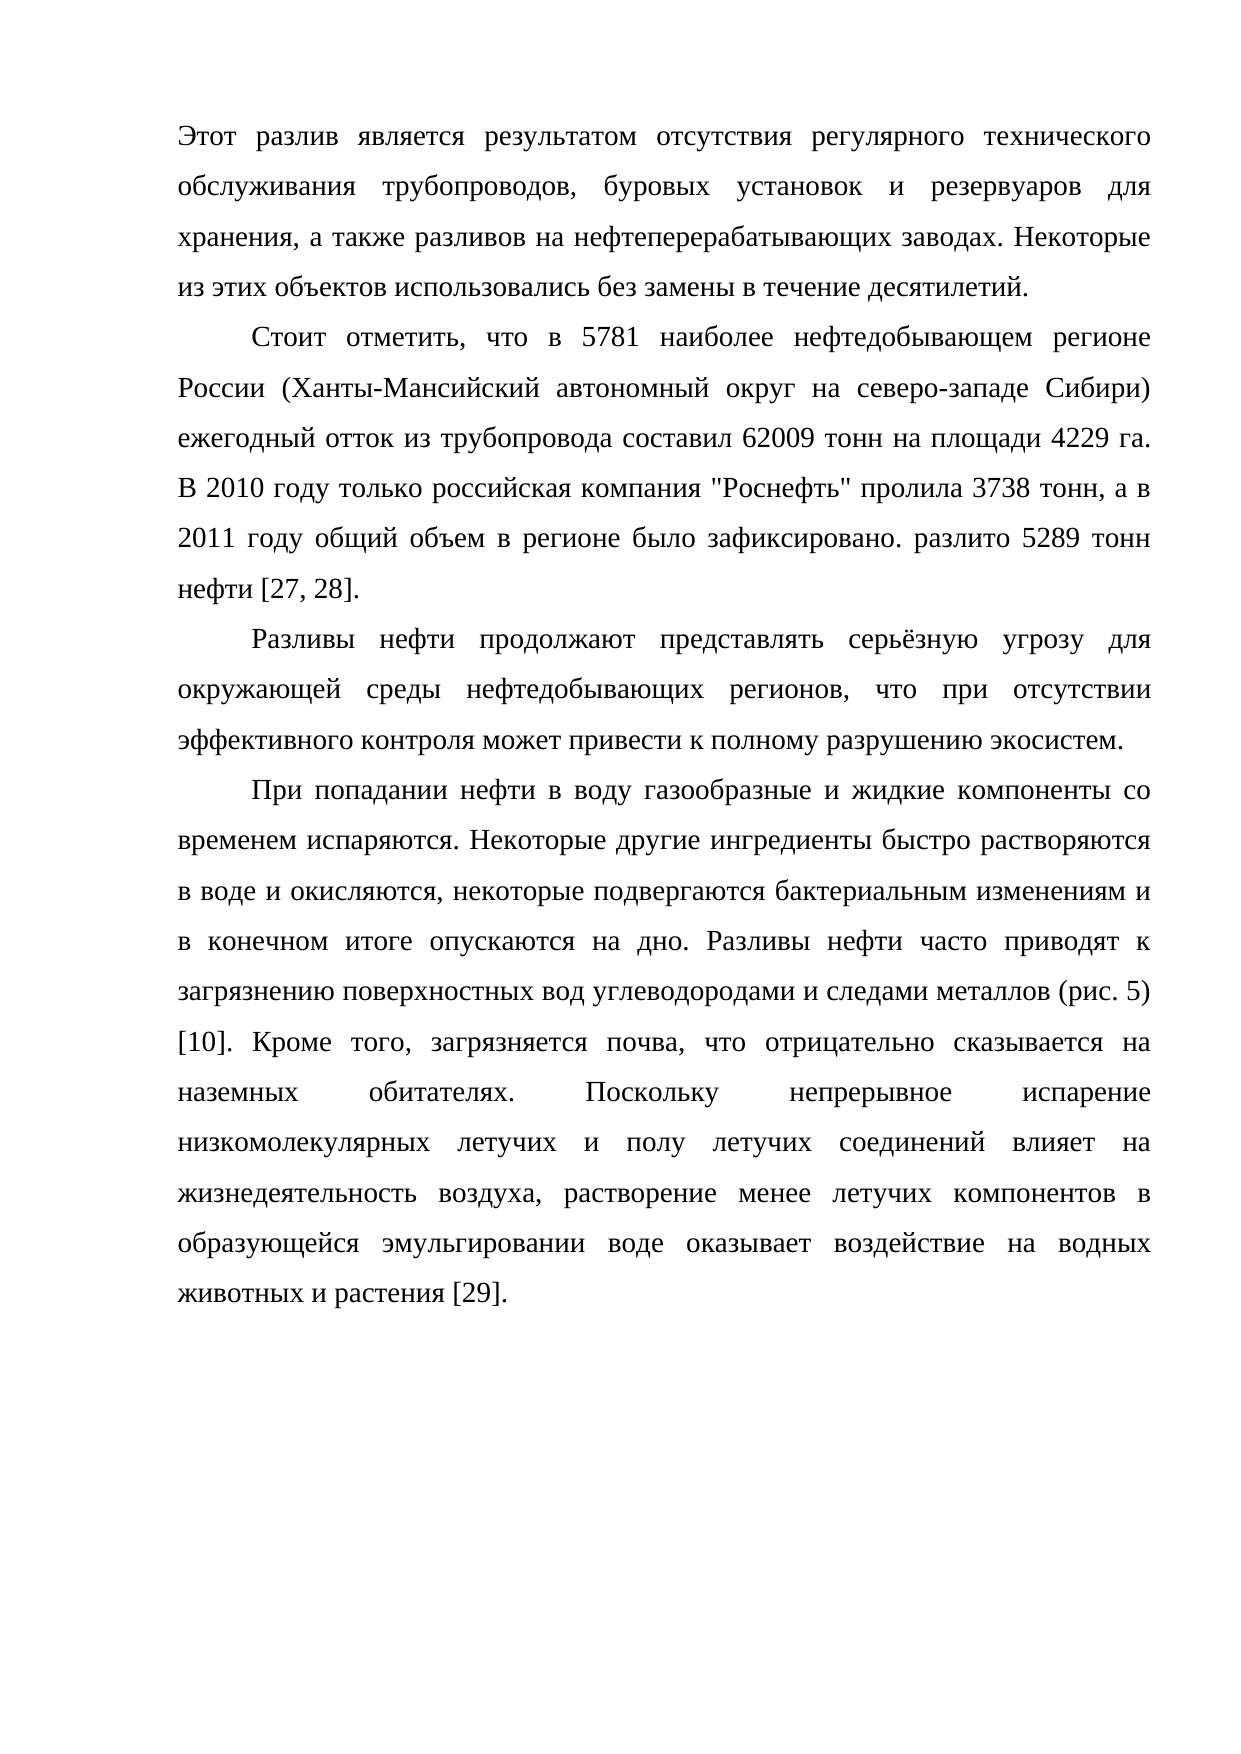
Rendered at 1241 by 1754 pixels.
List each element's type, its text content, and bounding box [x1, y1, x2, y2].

text Стоит отметить, что в 5781 наиболее нефтедобывающем регионе России (Ханты-Мансийский автономный округ на северо-западе Сибири) ежегодный отток из трубопровода составил 62009 тонн на площади 4229 га. В 2010 году только российская компания "Роснефть" пролила 3738 тонн, а в 2011 году общий объем в регионе было зафиксировано. разлито 5289 тонн нефти [27, 28]. [177, 319, 1152, 604]
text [177, 118, 1152, 303]
text Разливы нефти продолжают представлять серьёзную угрозу для окружающей среды нефтедобывающих регионов, что при отсутствии эффективного контроля может привести к полному разрушению экосистем. [177, 621, 1152, 755]
text При попадании нефти в воду газообразные и жидкие компоненты со временем испаряются. Некоторые другие ингредиенты быстро растворяются в воде и окисляются, некоторые подвергаются бактериальным изменениям и в конечном итоге опускаются на дно. Разливы нефти часто приводят к загрязнению поверхностных вод углеводородами и следами металлов (рис. 5) [10]. Кроме того, загрязняется почва, что отрицательно сказывается на наземных обитателях. Поскольку непрерывное испарение низкомолекулярных летучих и полу летучих соединений влияет на жизнедеятельность воздуха, растворение менее летучих компонентов в образующейся эмульгировании воде оказывает воздействие на водных животных и растения [29]. [177, 772, 1152, 1309]
